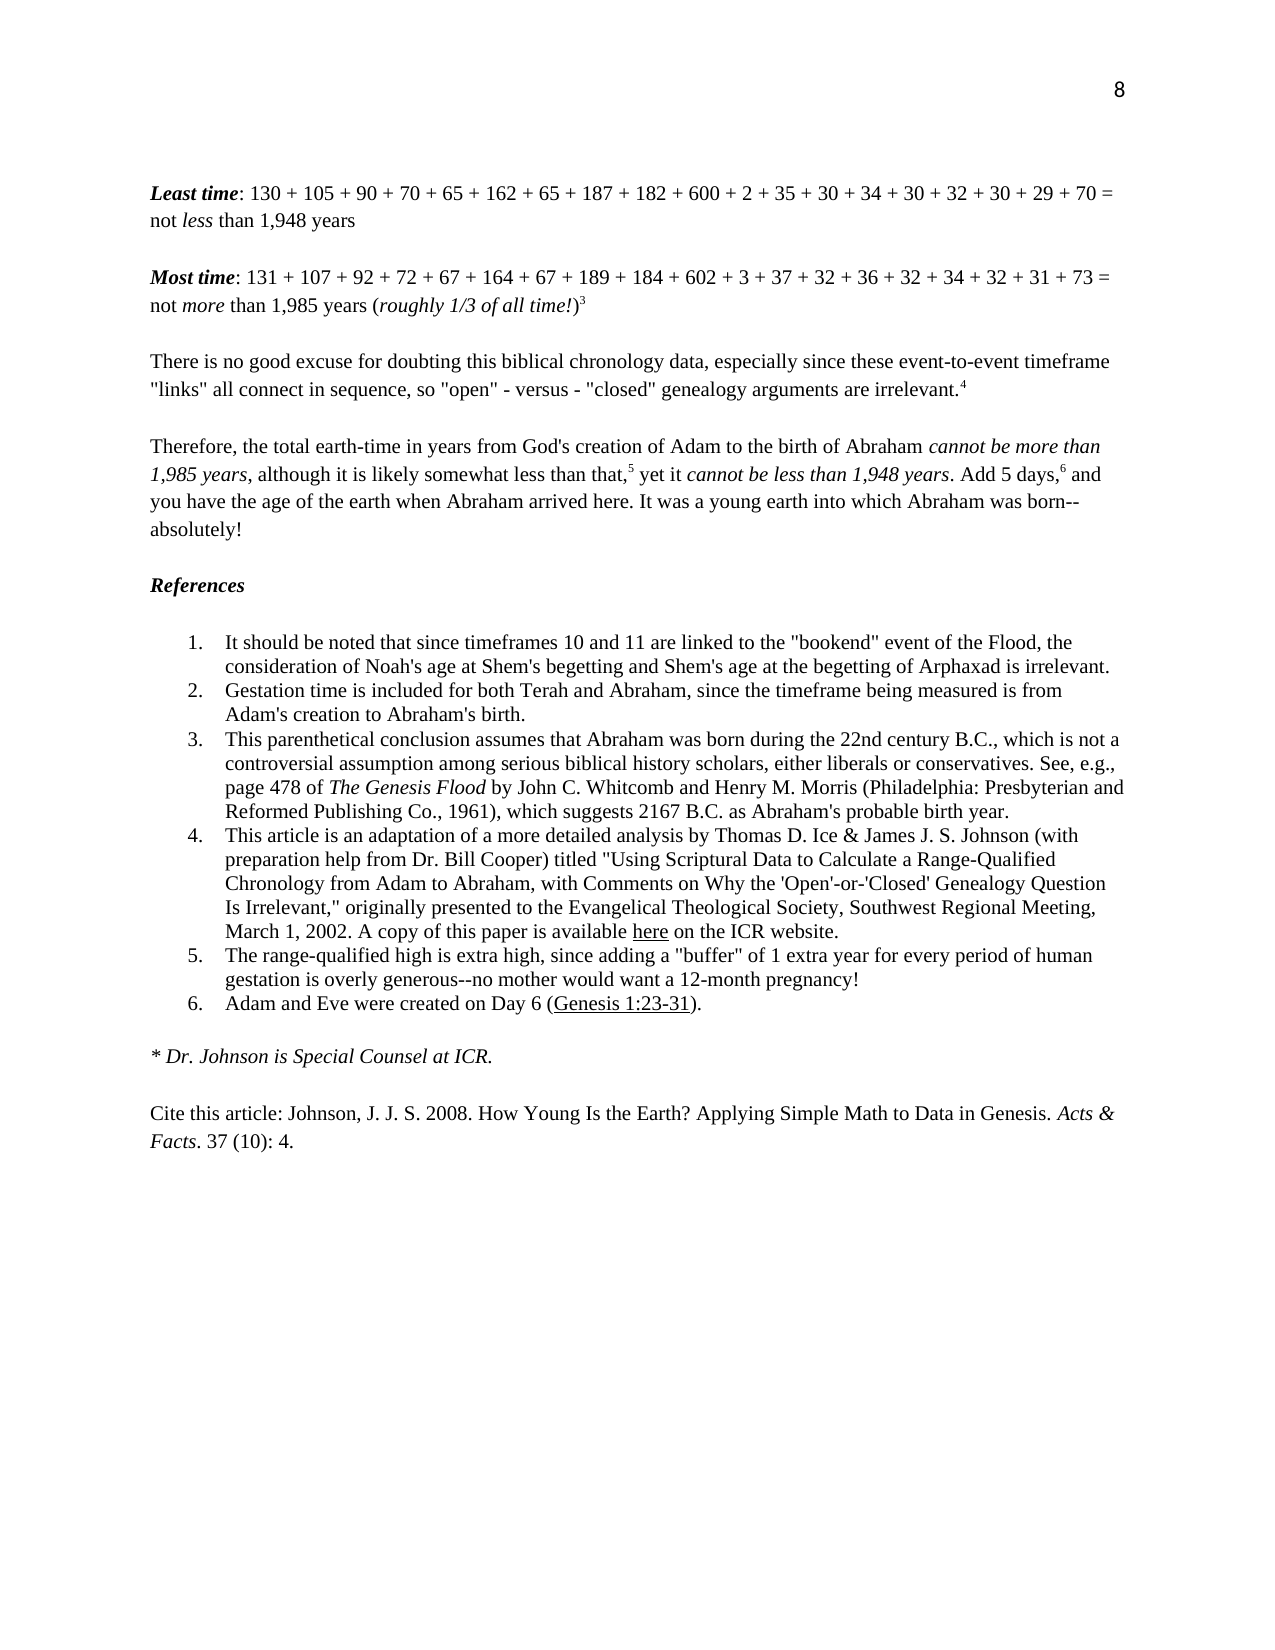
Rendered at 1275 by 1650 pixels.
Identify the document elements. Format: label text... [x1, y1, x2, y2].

list Adam and Eve were created on Day 6 (Genesis 1:23-31). [187, 991, 1125, 1015]
text Cite this article: Johnson, J. J. S. 2008. How Young Is the Earth? Applying Simple Math to Data in Genesis. Acts & Facts. 37 (10): 4. [150, 1101, 1125, 1153]
text * Dr. Johnson is Special Counsel at ICR. [150, 1044, 1125, 1068]
text There is no good excuse for doubting this biblical chronology data, especially since these event-to-event timeframe "links" all connect in sequence, so "open" - versus - "closed" genealogy arguments are irrelevant.4 [150, 349, 1125, 401]
list The range-qualified high is extra high, since adding a "buffer" of 1 extra year for every period of human gestation is overly generous--no mother would want a 12-month pregnancy! [187, 943, 1125, 991]
list This parenthetical conclusion assumes that Abraham was born during the 22nd century B.C., which is not a controversial assumption among serious biblical history scholars, either liberals or conservatives. See, e.g., page 478 of The Genesis Flood by John C. Whitcomb and Henry M. Morris (Philadelphia: Presbyterian and Reformed Publishing Co., 1961), which suggests 2167 B.C. as Abraham's probable birth year. [187, 726, 1125, 823]
text Least time: 130 + 105 + 90 + 70 + 65 + 162 + 65 + 187 + 182 + 600 + 2 + 35 + 30 + 34 + 30 + 32 + 30 + 29 + 70 = not less than 1,948 years [150, 181, 1125, 232]
text Most time: 131 + 107 + 92 + 72 + 67 + 164 + 67 + 189 + 184 + 602 + 3 + 37 + 32 + 36 + 32 + 34 + 32 + 31 + 73 = not more than 1,985 years (roughly 1/3 of all time!)3 [150, 265, 1125, 317]
list Gestation time is included for both Terah and Abraham, since the timeframe being measured is from Adam's creation to Abraham's birth. [187, 678, 1125, 726]
list It should be noted that since timeframes 10 and 11 are linked to the "bookend" event of the Flood, the consideration of Noah's age at Shem's begetting and Shem's age at the begetting of Arphaxad is irrelevant. [187, 630, 1125, 678]
text References [150, 573, 1125, 597]
list This article is an adaptation of a more detailed analysis by Thomas D. Ice & James J. S. Johnson (with preparation help from Dr. Bill Cooper) titled "Using Scriptural Data to Calculate a Range-Qualified Chronology from Adam to Abraham, with Comments on Why the 'Open'-or-'Closed' Genealogy Question Is Irrelevant," originally presented to the Evangelical Theological Society, Southwest Regional Meeting, March 1, 2002. A copy of this paper is available here on the ICR website. [187, 823, 1125, 943]
text Therefore, the total earth-time in years from God's creation of Adam to the birth of Abraham cannot be more than 1,985 years, although it is likely somewhat less than that,5 yet it cannot be less than 1,948 years. Add 5 days,6 and you have the age of the earth when Abraham arrived here. It was a young earth into which Abraham was born--absolutely! [150, 434, 1125, 541]
